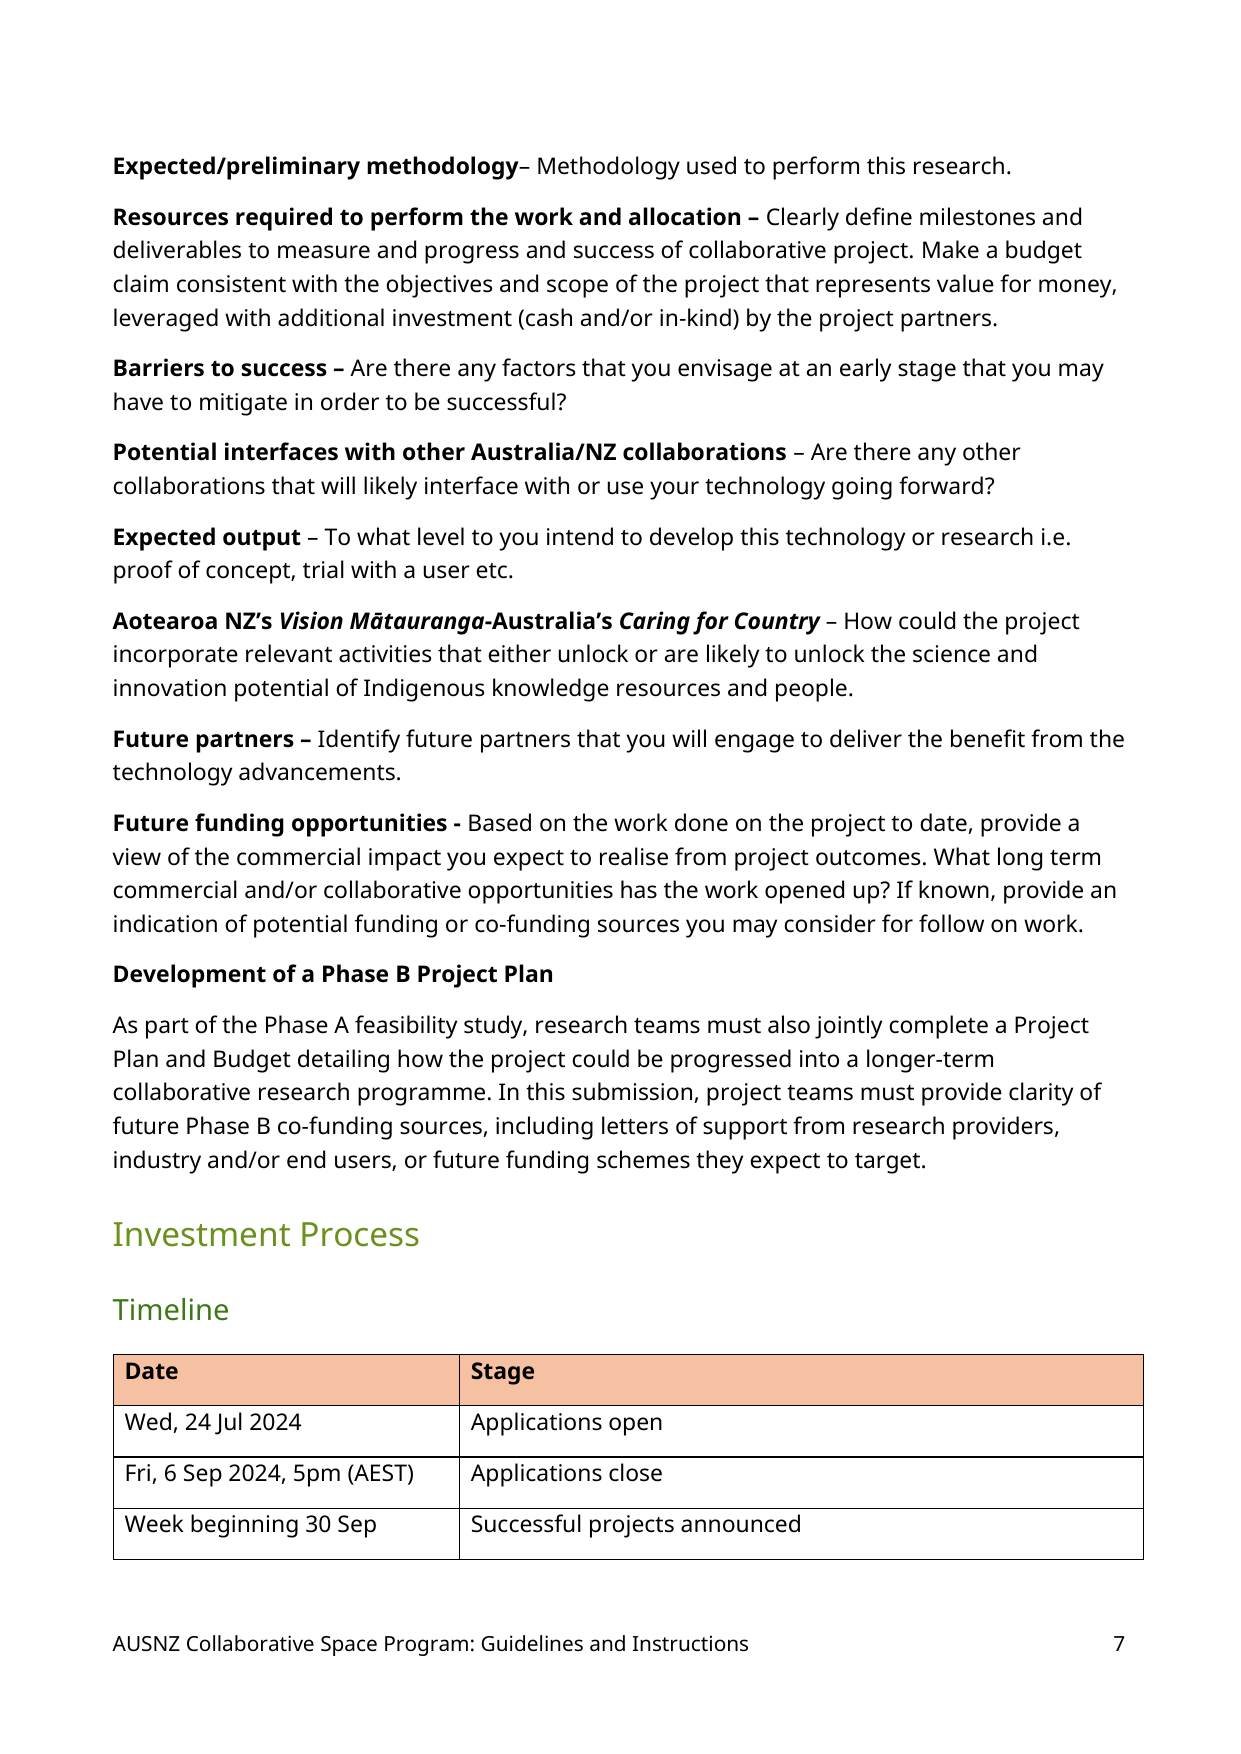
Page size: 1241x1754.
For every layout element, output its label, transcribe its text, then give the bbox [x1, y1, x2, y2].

text Potential interfaces with other Australia/NZ collaborations – Are there any other collaborations that will likely interface with or use your technology going forward? [112, 436, 1128, 501]
text Future partners – Identify future partners that you will engage to deliver the benefit from the technology advancements. [112, 722, 1128, 787]
table_cell Successful projects announced [460, 1509, 1143, 1558]
text As part of the Phase A feasibility study, research teams must also jointly complete a Project Plan and Budget detailing how the project could be progressed into a longer-term collaborative research programme. In this submission, project teams must provide clarity of future Phase B co-funding sources, including letters of support from research providers, industry and/or end users, or future funding schemes they expect to target. [112, 1009, 1128, 1175]
table_header Stage [460, 1355, 1143, 1405]
text Aotearoa NZ’s Vision Mātauranga-Australia’s Caring for Country – How could the project incorporate relevant activities that either unlock or are likely to unlock the science and innovation potential of Indigenous knowledge resources and people. [112, 604, 1128, 703]
text Expected output – To what level to you intend to develop this technology or research i.e. proof of concept, trial with a user etc. [112, 520, 1128, 585]
table_cell Applications close [460, 1458, 1143, 1507]
text Barriers to success – Are there any factors that you envisage at an early stage that you may have to mitigate in order to be successful? [112, 352, 1128, 417]
text Expected/preliminary methodology– Methodology used to perform this research. [112, 150, 1128, 181]
table_cell Wed, 24 Jul 2024 [114, 1406, 459, 1456]
subtitle Investment Process [112, 1211, 1128, 1256]
table_cell Fri, 6 Sep 2024, 5pm (AEST) [114, 1458, 459, 1507]
text Future funding opportunities - Based on the work done on the project to date, provide a view of the commercial impact you expect to realise from project outcomes. What long term commercial and/or collaborative opportunities has the work opened up? If known, provide an indication of potential funding or co-funding sources you may consider for follow on work. [112, 807, 1128, 939]
table_cell Applications open [460, 1406, 1143, 1456]
table_cell Week beginning 30 Sep [114, 1509, 459, 1558]
text Resources required to perform the work and allocation – Clearly define milestones and deliverables to measure and progress and success of collaborative project. Make a budget claim consistent with the objectives and scope of the project that represents value for money, leveraged with additional investment (cash and/or in-kind) by the project partners. [112, 200, 1128, 333]
table_header Date [114, 1355, 459, 1405]
subtitle Timeline [112, 1289, 1128, 1329]
text Development of a Phase B Project Plan [112, 958, 1128, 989]
